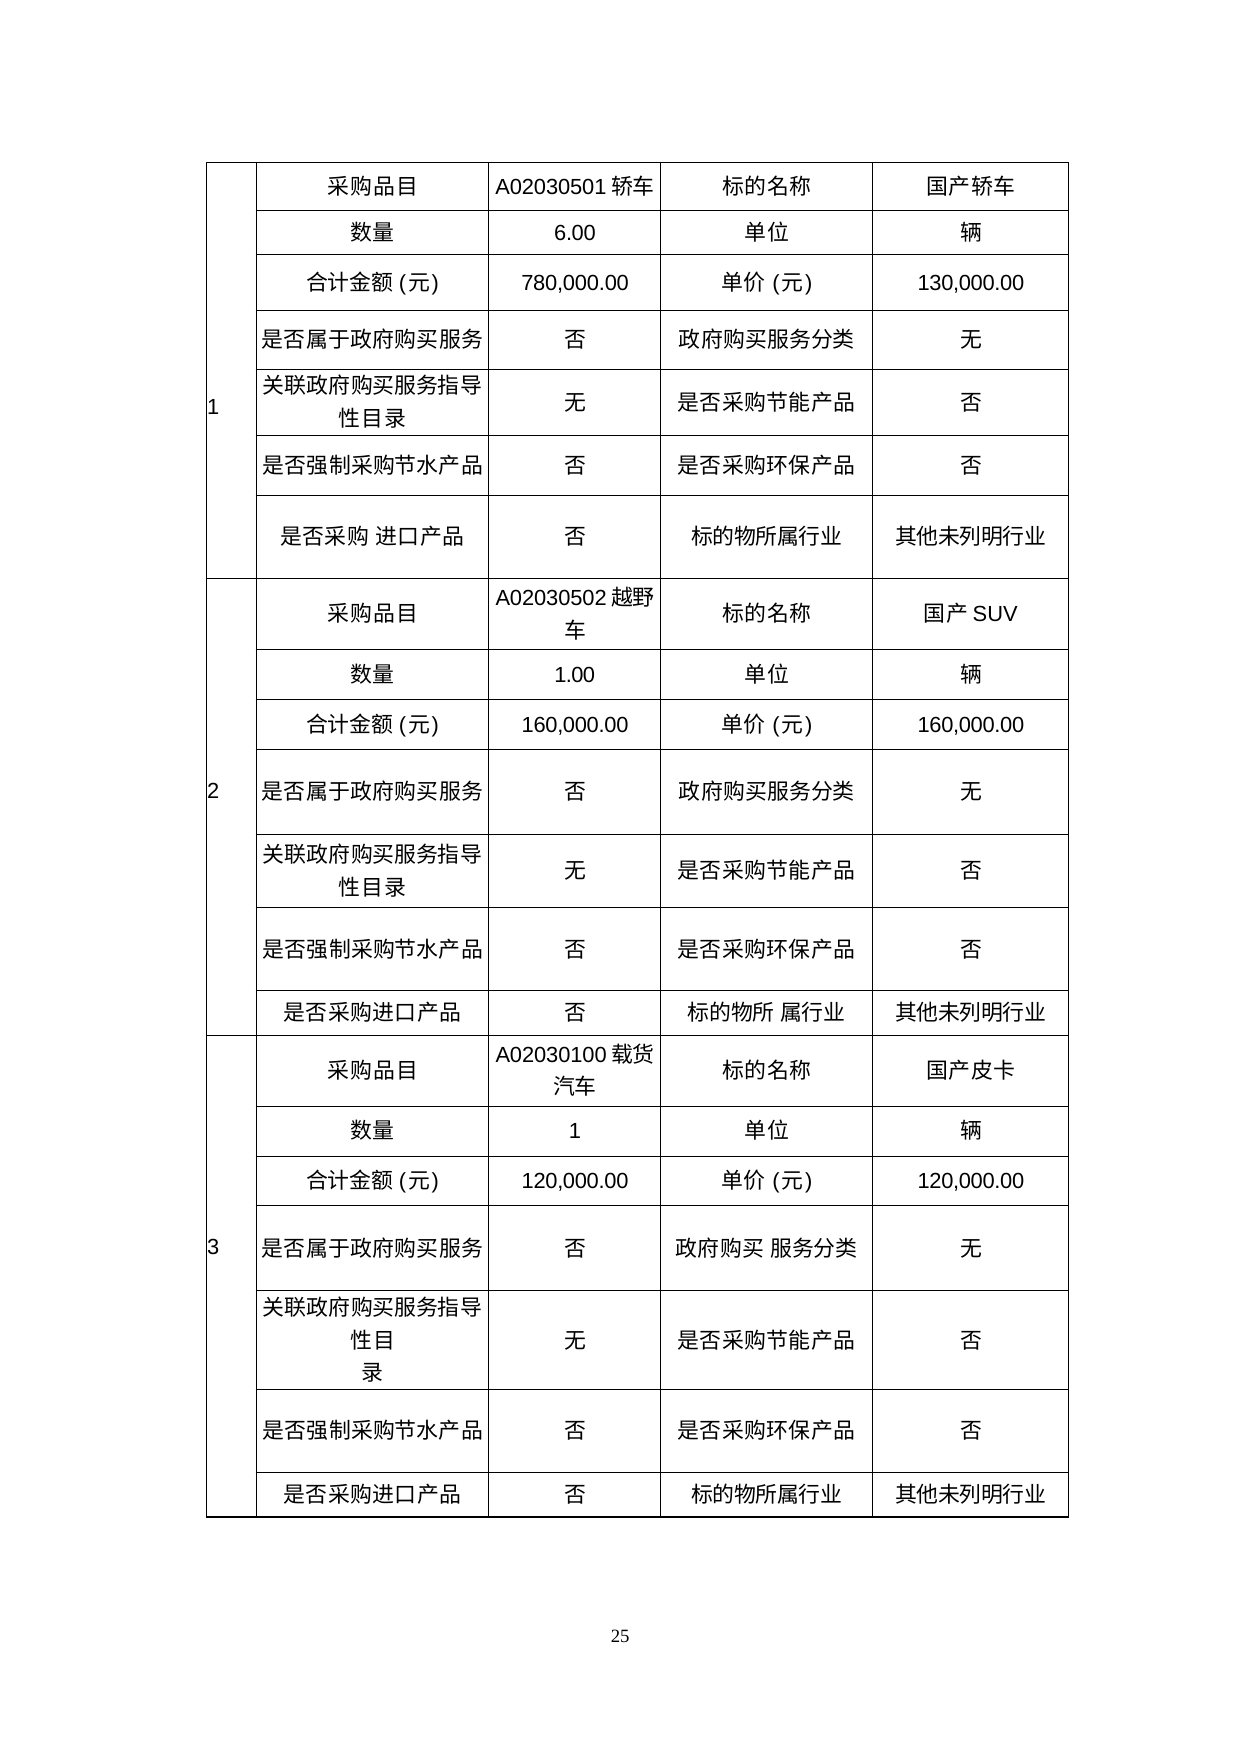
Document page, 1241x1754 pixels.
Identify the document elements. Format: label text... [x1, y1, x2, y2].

table_cell 否 [489, 991, 660, 1034]
table_cell 关联政府购买服务指导性目 录 [257, 1291, 488, 1389]
table_cell 数量 [257, 211, 488, 254]
table_cell 无 [873, 1206, 1068, 1290]
table_cell 否 [489, 311, 660, 369]
table_cell 合计金额 (元) [257, 700, 488, 749]
table_cell 是否强制采购节水产品 [257, 1390, 488, 1472]
table_cell 采购品目 [257, 1036, 488, 1106]
table_cell 辆 [873, 211, 1068, 254]
table_cell 无 [489, 370, 660, 435]
table_cell 数量 [257, 1107, 488, 1156]
table_cell 是否采购节能产品 [661, 370, 872, 435]
table_cell 否 [873, 1390, 1068, 1472]
table_cell 数量 [257, 650, 488, 699]
table_cell 单价 (元) [661, 1157, 872, 1205]
table_cell 辆 [873, 650, 1068, 699]
table_cell 130,000.00 [873, 255, 1068, 309]
table_cell 其他未列明行业 [873, 1473, 1068, 1516]
table_cell 否 [489, 750, 660, 834]
table_cell 是否属于政府购买服务 [257, 750, 488, 834]
table_header A02030501轿车 [489, 163, 660, 210]
table_header 国产轿车 [873, 163, 1068, 210]
table_cell 否 [489, 1473, 660, 1516]
table_cell 其他未列明行业 [873, 496, 1068, 578]
table_cell 其他未列明行业 [873, 991, 1068, 1034]
table_cell 无 [873, 750, 1068, 834]
table_cell 单价 (元) [661, 255, 872, 309]
table_cell 是否采购进口产品 [257, 991, 488, 1034]
table_cell 6.00 [489, 211, 660, 254]
table_cell A02030100载货汽车 [489, 1036, 660, 1106]
table_cell 否 [873, 436, 1068, 494]
table_cell 标的物所 属行业 [661, 991, 872, 1034]
table_cell 120,000.00 [489, 1157, 660, 1205]
table_header 1 [207, 163, 256, 578]
table_cell 是否属于政府购买服务 [257, 1206, 488, 1290]
table_header 标的名称 [661, 163, 872, 210]
table_cell 是否强制采购节水产品 [257, 436, 488, 494]
table_cell 合计金额 (元) [257, 1157, 488, 1205]
table_cell 否 [873, 1291, 1068, 1389]
table_cell 否 [489, 1390, 660, 1472]
table_header 采购品目 [257, 163, 488, 210]
table_cell 780,000.00 [489, 255, 660, 309]
table_cell 标的名称 [661, 1036, 872, 1106]
table_cell 1.00 [489, 650, 660, 699]
table_cell 国产SUV [873, 579, 1068, 649]
table_cell 标的名称 [661, 579, 872, 649]
table_cell 无 [489, 835, 660, 907]
table_cell 2 [207, 579, 256, 1034]
table_cell 是否采购 进口产品 [257, 496, 488, 578]
table_cell 标的物所属行业 [661, 1473, 872, 1516]
table_cell 政府购买服务分类 [661, 311, 872, 369]
table_cell 是否采购节能产品 [661, 1291, 872, 1389]
table_cell 是否采购环保产品 [661, 1390, 872, 1472]
table_cell 否 [873, 370, 1068, 435]
table_cell 国产皮卡 [873, 1036, 1068, 1106]
table_cell 单位 [661, 1107, 872, 1156]
table_cell 160,000.00 [489, 700, 660, 749]
table_cell 120,000.00 [873, 1157, 1068, 1205]
table_cell 是否强制采购节水产品 [257, 908, 488, 990]
table_cell 1 [489, 1107, 660, 1156]
table_cell 160,000.00 [873, 700, 1068, 749]
table_cell 否 [489, 1206, 660, 1290]
table_cell 是否属于政府购买服务 [257, 311, 488, 369]
table_cell 辆 [873, 1107, 1068, 1156]
table_cell 政府购买服务分类 [661, 750, 872, 834]
table_cell 单价 (元) [661, 700, 872, 749]
table_cell 标的物所属行业 [661, 496, 872, 578]
table_cell 采购品目 [257, 579, 488, 649]
table_cell 是否采购环保产品 [661, 908, 872, 990]
table_cell 3 [207, 1036, 256, 1516]
table_cell 合计金额 (元) [257, 255, 488, 309]
table_cell 否 [873, 908, 1068, 990]
table_cell 无 [873, 311, 1068, 369]
table_cell 是否采购节能产品 [661, 835, 872, 907]
table_cell 否 [489, 908, 660, 990]
table_cell 政府购买 服务分类 [661, 1206, 872, 1290]
table_cell 关联政府购买服务指导性目录 [257, 370, 488, 435]
table_cell 关联政府购买服务指导性目录 [257, 835, 488, 907]
table_cell 无 [489, 1291, 660, 1389]
table_cell 单位 [661, 650, 872, 699]
table_cell 单位 [661, 211, 872, 254]
table_cell 是否采购环保产品 [661, 436, 872, 494]
table_cell 否 [873, 835, 1068, 907]
table_cell 是否采购进口产品 [257, 1473, 488, 1516]
table_cell A02030502越野车 [489, 579, 660, 649]
table_cell 否 [489, 436, 660, 494]
table_cell 否 [489, 496, 660, 578]
